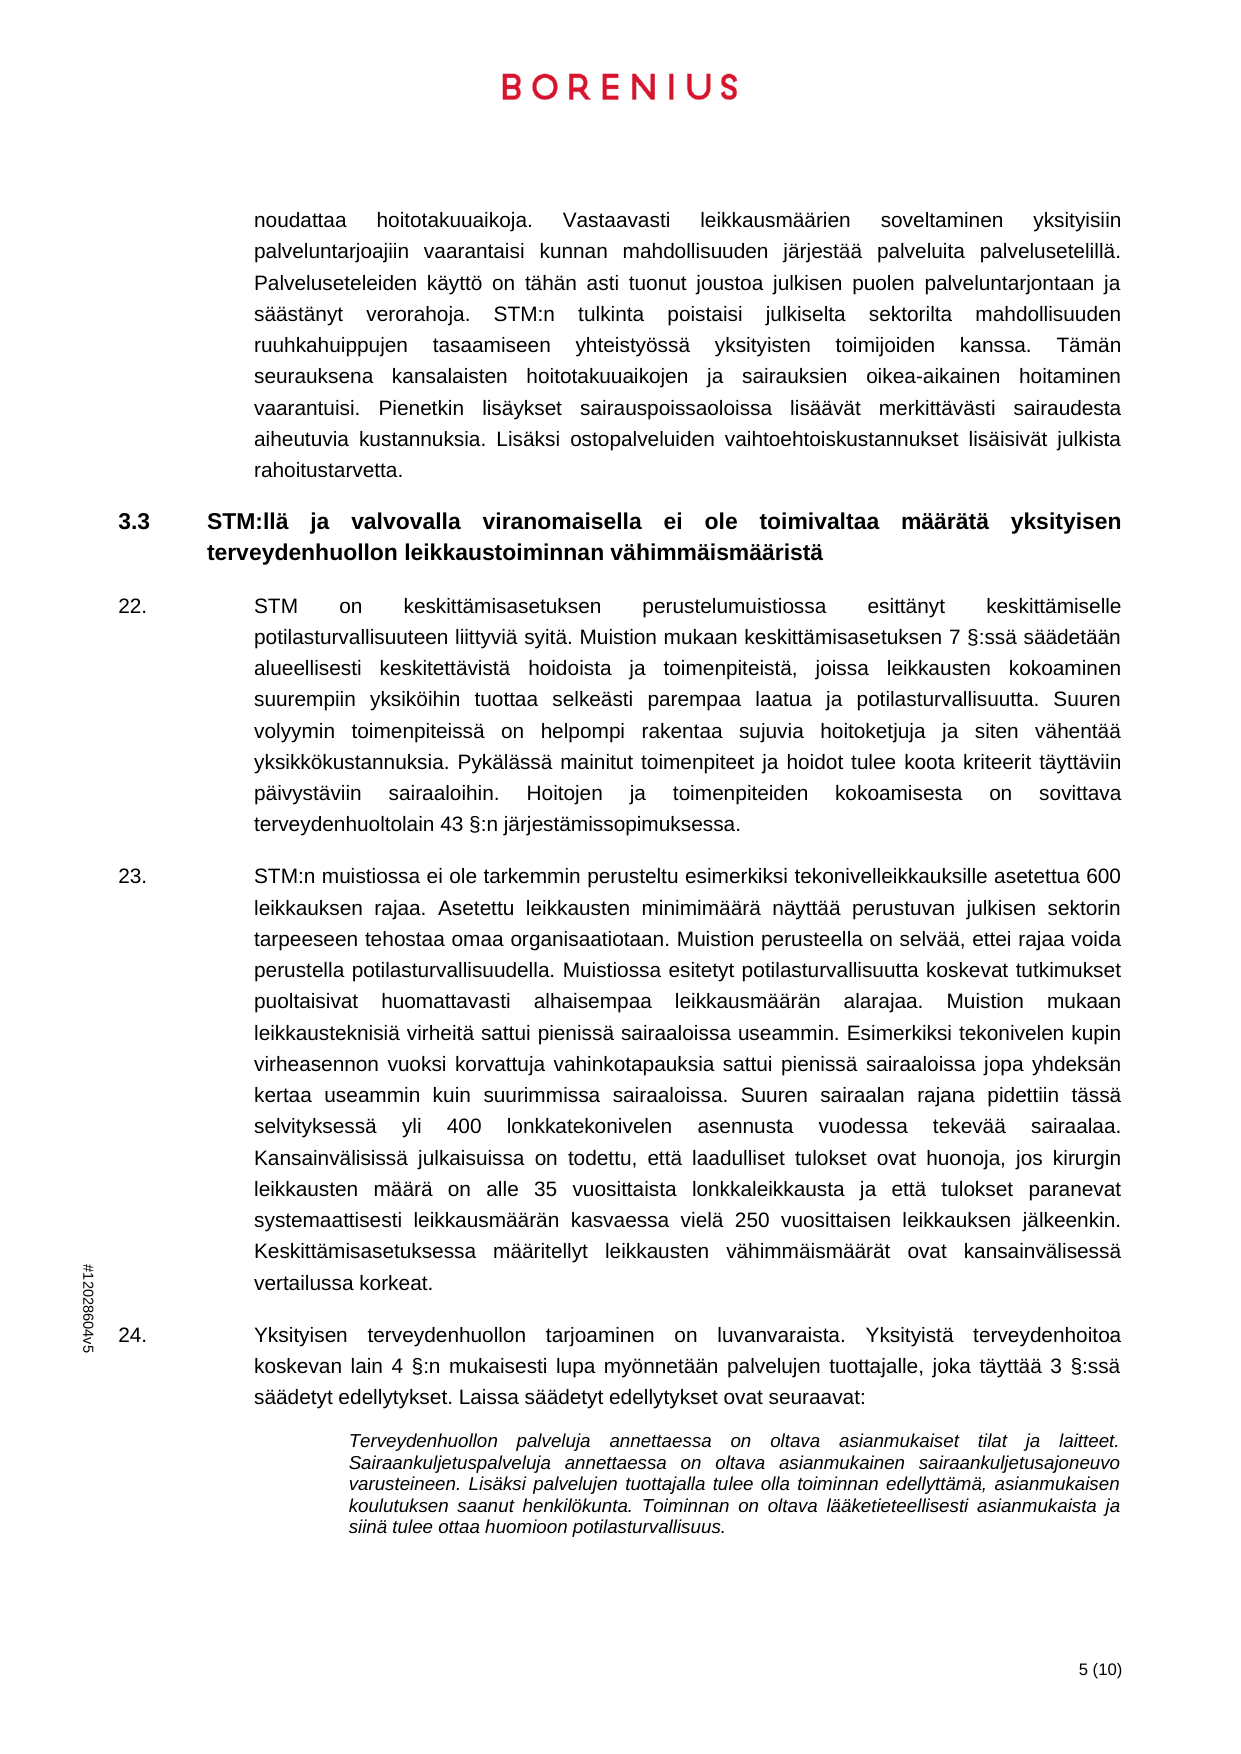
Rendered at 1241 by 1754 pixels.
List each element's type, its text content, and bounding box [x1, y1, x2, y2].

text Yksityisen terveydenhuollon tarjoaminen on luvanvaraista. Yksityistä terveydenhoitoa koskevan lain 4 §:n mukaisesti lupa myönnetään palvelujen tuottajalle, joka täyttää 3 §:ssä säädetyt edellytykset. Laissa säädetyt edellytykset ovat seuraavat: [118, 1315, 1122, 1409]
text STM:n muistiossa ei ole tarkemmin perusteltu esimerkiksi tekonivelleikkauksille asetettua 600 leikkauksen rajaa. Asetettu leikkausten minimimäärä näyttää perustuvan julkisen sektorin tarpeeseen tehostaa omaa organisaatiotaan. Muistion perusteella on selvää, ettei rajaa voida perustella potilasturvallisuudella. Muistiossa esitetyt potilasturvallisuutta koskevat tutkimukset puoltaisivat huomattavasti alhaisempaa leikkausmäärän alarajaa. Muistion mukaan leikkausteknisiä virheitä sattui pienissä sairaaloissa useammin. Esimerkiksi tekonivelen kupin virheasennon vuoksi korvattuja vahinkotapauksia sattui pienissä sairaaloissa jopa yhdeksän kertaa useammin kuin suurimmissa sairaaloissa. Suuren sairaalan rajana pidettiin tässä selvityksessä yli 400 lonkkatekonivelen asennusta vuodessa tekevää sairaalaa. Kansainvälisissä julkaisuissa on todettu, että laadulliset tulokset ovat huonoja, jos kirurgin leikkausten määrä on alle 35 vuosittaista lonkkaleikkausta ja että tulokset paranevat systemaattisesti leikkausmäärän kasvaessa vielä 250 vuosittaisen leikkauksen jälkeenkin. Keskittämisasetuksessa määritellyt leikkausten vähimmäismäärät ovat kansainvälisessä vertailussa korkeat. [118, 857, 1122, 1294]
picture [502, 73, 738, 100]
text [118, 201, 1122, 482]
subtitle STM:llä ja valvovalla viranomaisella ei ole toimivaltaa määrätä yksityisen terveydenhuollon leikkaustoiminnan vähimmäismääristä [118, 503, 1122, 565]
text STM on keskittämisasetuksen perustelumuistiossa esittänyt keskittämiselle potilasturvallisuuteen liittyviä syitä. Muistion mukaan keskittämisasetuksen 7 §:ssä säädetään alueellisesti keskitettävistä hoidoista ja toimenpiteistä, joissa leikkausten kokoaminen suurempiin yksiköihin tuottaa selkeästi parempaa laatua ja potilasturvallisuutta. Suuren volyymin toimenpiteissä on helpompi rakentaa sujuvia hoitoketjuja ja siten vähentää yksikkökustannuksia. Pykälässä mainitut toimenpiteet ja hoidot tulee koota kriteerit täyttäviin päivystäviin sairaaloihin. Hoitojen ja toimenpiteiden kokoamisesta on sovittava terveydenhuoltolain 43 §:n järjestämissopimuksessa. [118, 586, 1122, 836]
text Terveydenhuollon palveluja annettaessa on oltava asianmukaiset tilat ja laitteet. Sairaankuljetuspalveluja annettaessa on oltava asianmukainen sairaankuljetusajoneuvo varusteineen. Lisäksi palvelujen tuottajalla tulee olla toiminnan edellyttämä, asianmukaisen koulutuksen saanut henkilökunta. Toiminnan on oltava lääketieteellisesti asianmukaista ja siinä tulee ottaa huomioon potilasturvallisuus. [348, 1430, 1122, 1538]
